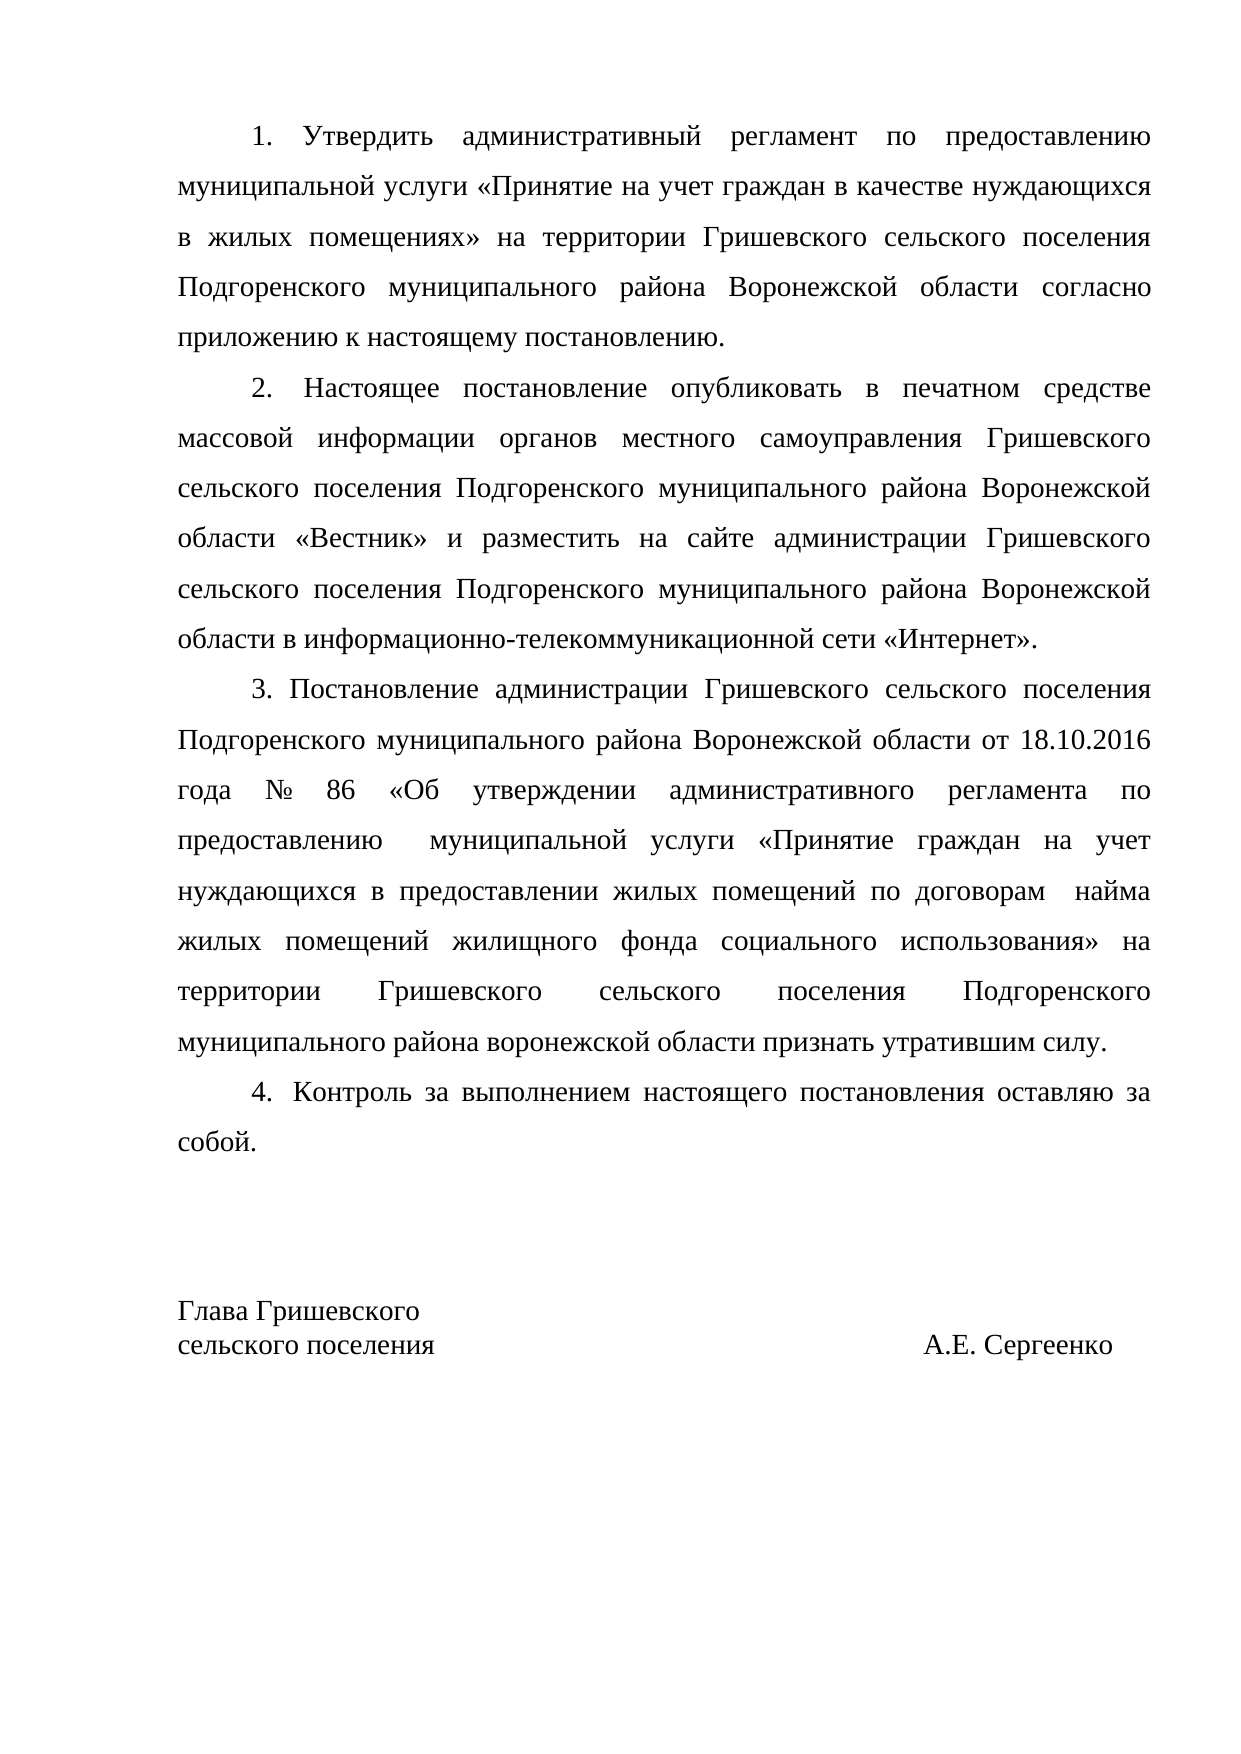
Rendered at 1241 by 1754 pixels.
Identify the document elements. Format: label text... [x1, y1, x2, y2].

text сельского поселения А.Е. Сергеенко [177, 1327, 1152, 1361]
text 2. Настоящее постановление опубликовать в печатном средстве массовой информации органов местного самоуправления Гришевского сельского поселения Подгоренского муниципального района Воронежской области «Вестник» и разместить на сайте администрации Гришевского сельского поселения Подгоренского муниципального района Воронежской области в информационно-телекоммуникационной сети «Интернет». [177, 370, 1152, 655]
text 3. Постановление администрации Гришевского сельского поселения Подгоренского муниципального района Воронежской области от 18.10.2016 года № 86 «Об утверждении административного регламента по предоставлению муниципальной услуги «Принятие граждан на учет нуждающихся в предоставлении жилых помещений по договорам найма жилых помещений жилищного фонда социального использования» на территории Гришевского сельского поселения Подгоренского муниципального района воронежской области признать утратившим силу. [177, 672, 1152, 1057]
text 4. Контроль за выполнением настоящего постановления оставляю за собой. [177, 1074, 1152, 1158]
text Глава Гришевского [177, 1293, 1152, 1327]
text 1. Утвердить административный регламент по предоставлению муниципальной услуги «Принятие на учет граждан в качестве нуждающихся в жилых помещениях» на территории Гришевского сельского поселения Подгоренского муниципального района Воронежской области согласно приложению к настоящему постановлению. [177, 118, 1152, 353]
